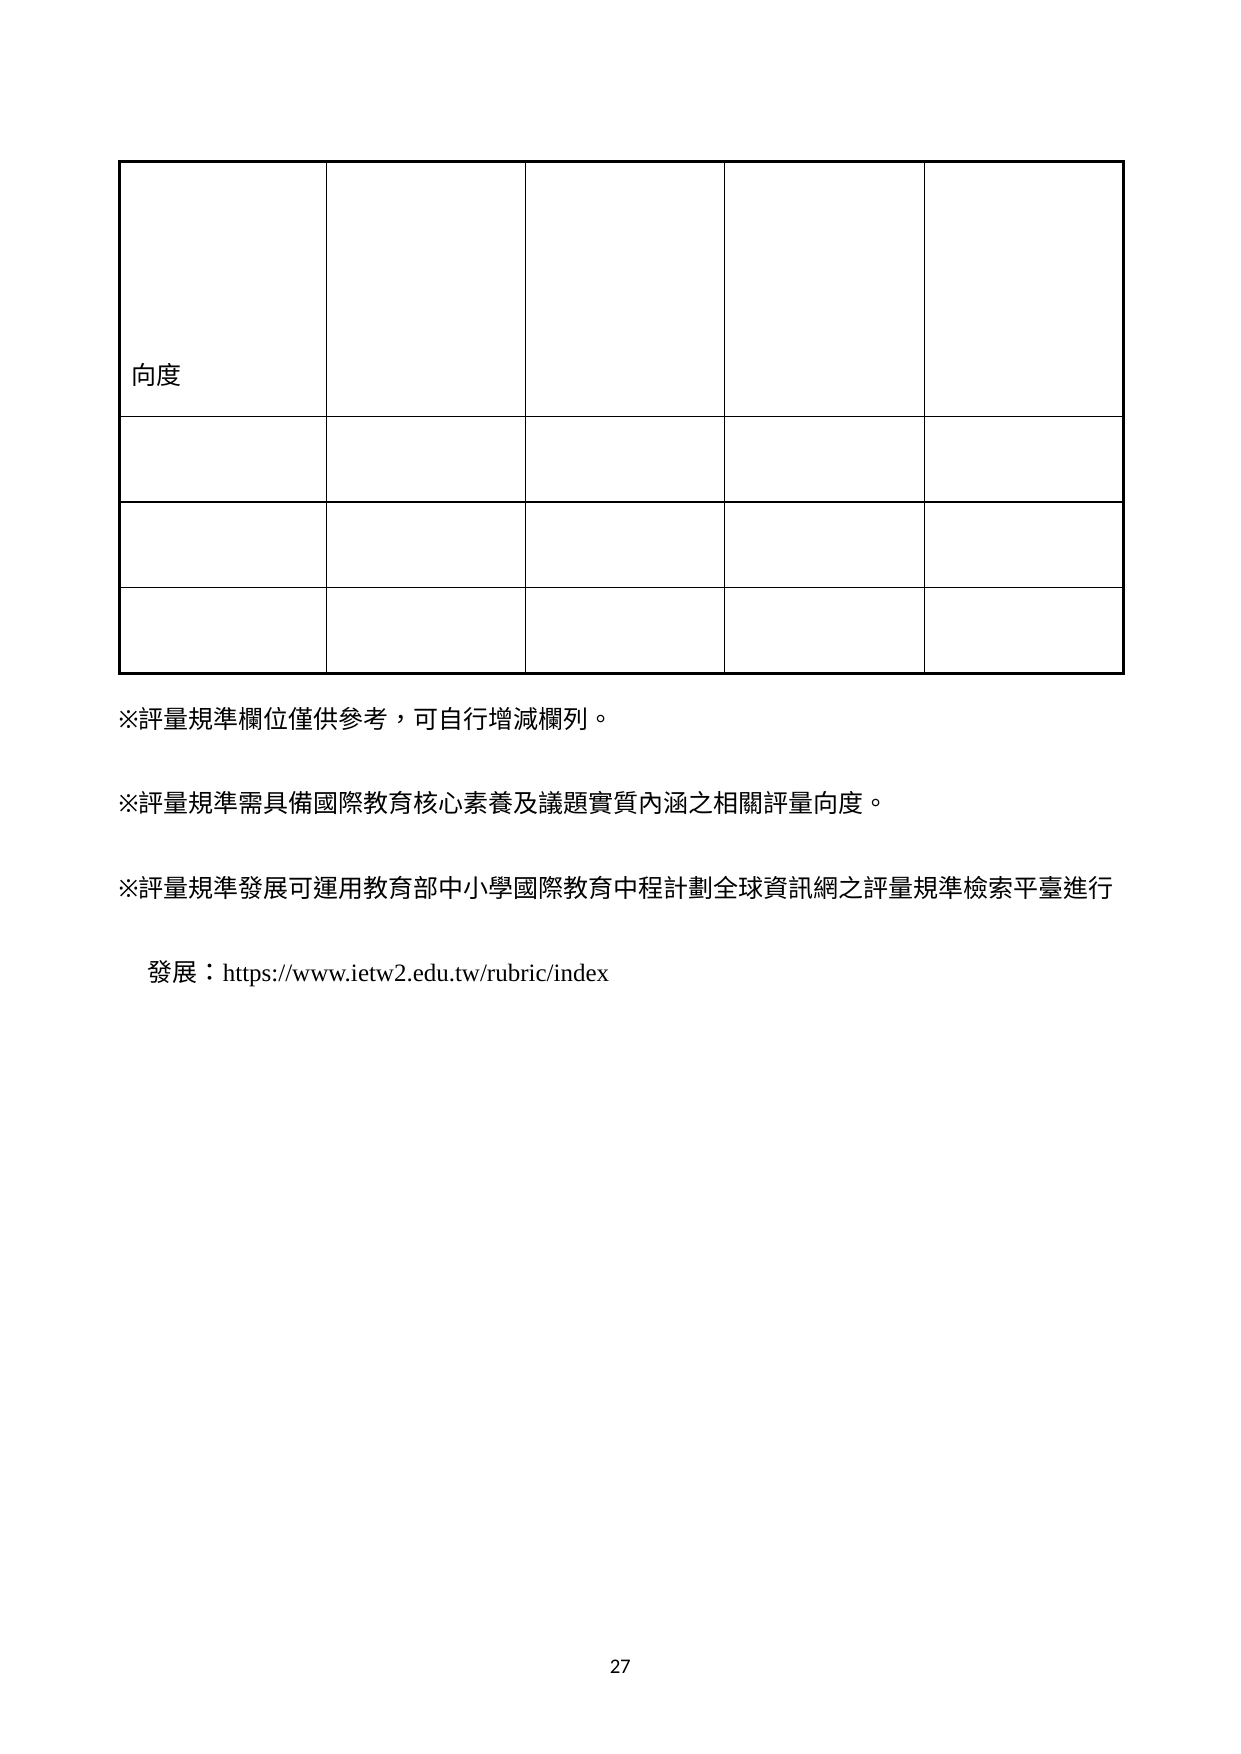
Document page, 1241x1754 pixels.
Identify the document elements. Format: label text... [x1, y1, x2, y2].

table_cell [526, 417, 724, 501]
table_cell [327, 417, 525, 501]
table_cell [526, 588, 724, 672]
table_cell [725, 588, 924, 672]
table_cell [121, 503, 326, 587]
table_cell [121, 417, 326, 501]
table_header [925, 163, 1122, 416]
table_header [526, 163, 724, 416]
table_header 表現等級 向度 [121, 163, 326, 416]
table_cell [327, 503, 525, 587]
table_cell [725, 417, 924, 501]
table_cell [725, 503, 924, 587]
table_cell [121, 588, 326, 672]
table_cell [327, 588, 525, 672]
table_header [327, 163, 525, 416]
table_cell [925, 503, 1122, 587]
text ※評量規準發展可運用教育部中小學國際教育中程計劃全球資訊網之評量規準檢索平臺進行發展：https://www.ietw2.edu.tw/rubric/index [118, 844, 1122, 1013]
table_cell [526, 503, 724, 587]
text ※評量規準需具備國際教育核心素養及議題實質內涵之相關評量向度。 [118, 760, 1122, 844]
text ※評量規準欄位僅供參考，可自行增減欄列。 [118, 675, 1122, 760]
table_cell [925, 417, 1122, 501]
table_header [725, 163, 924, 416]
table_cell [925, 588, 1122, 672]
